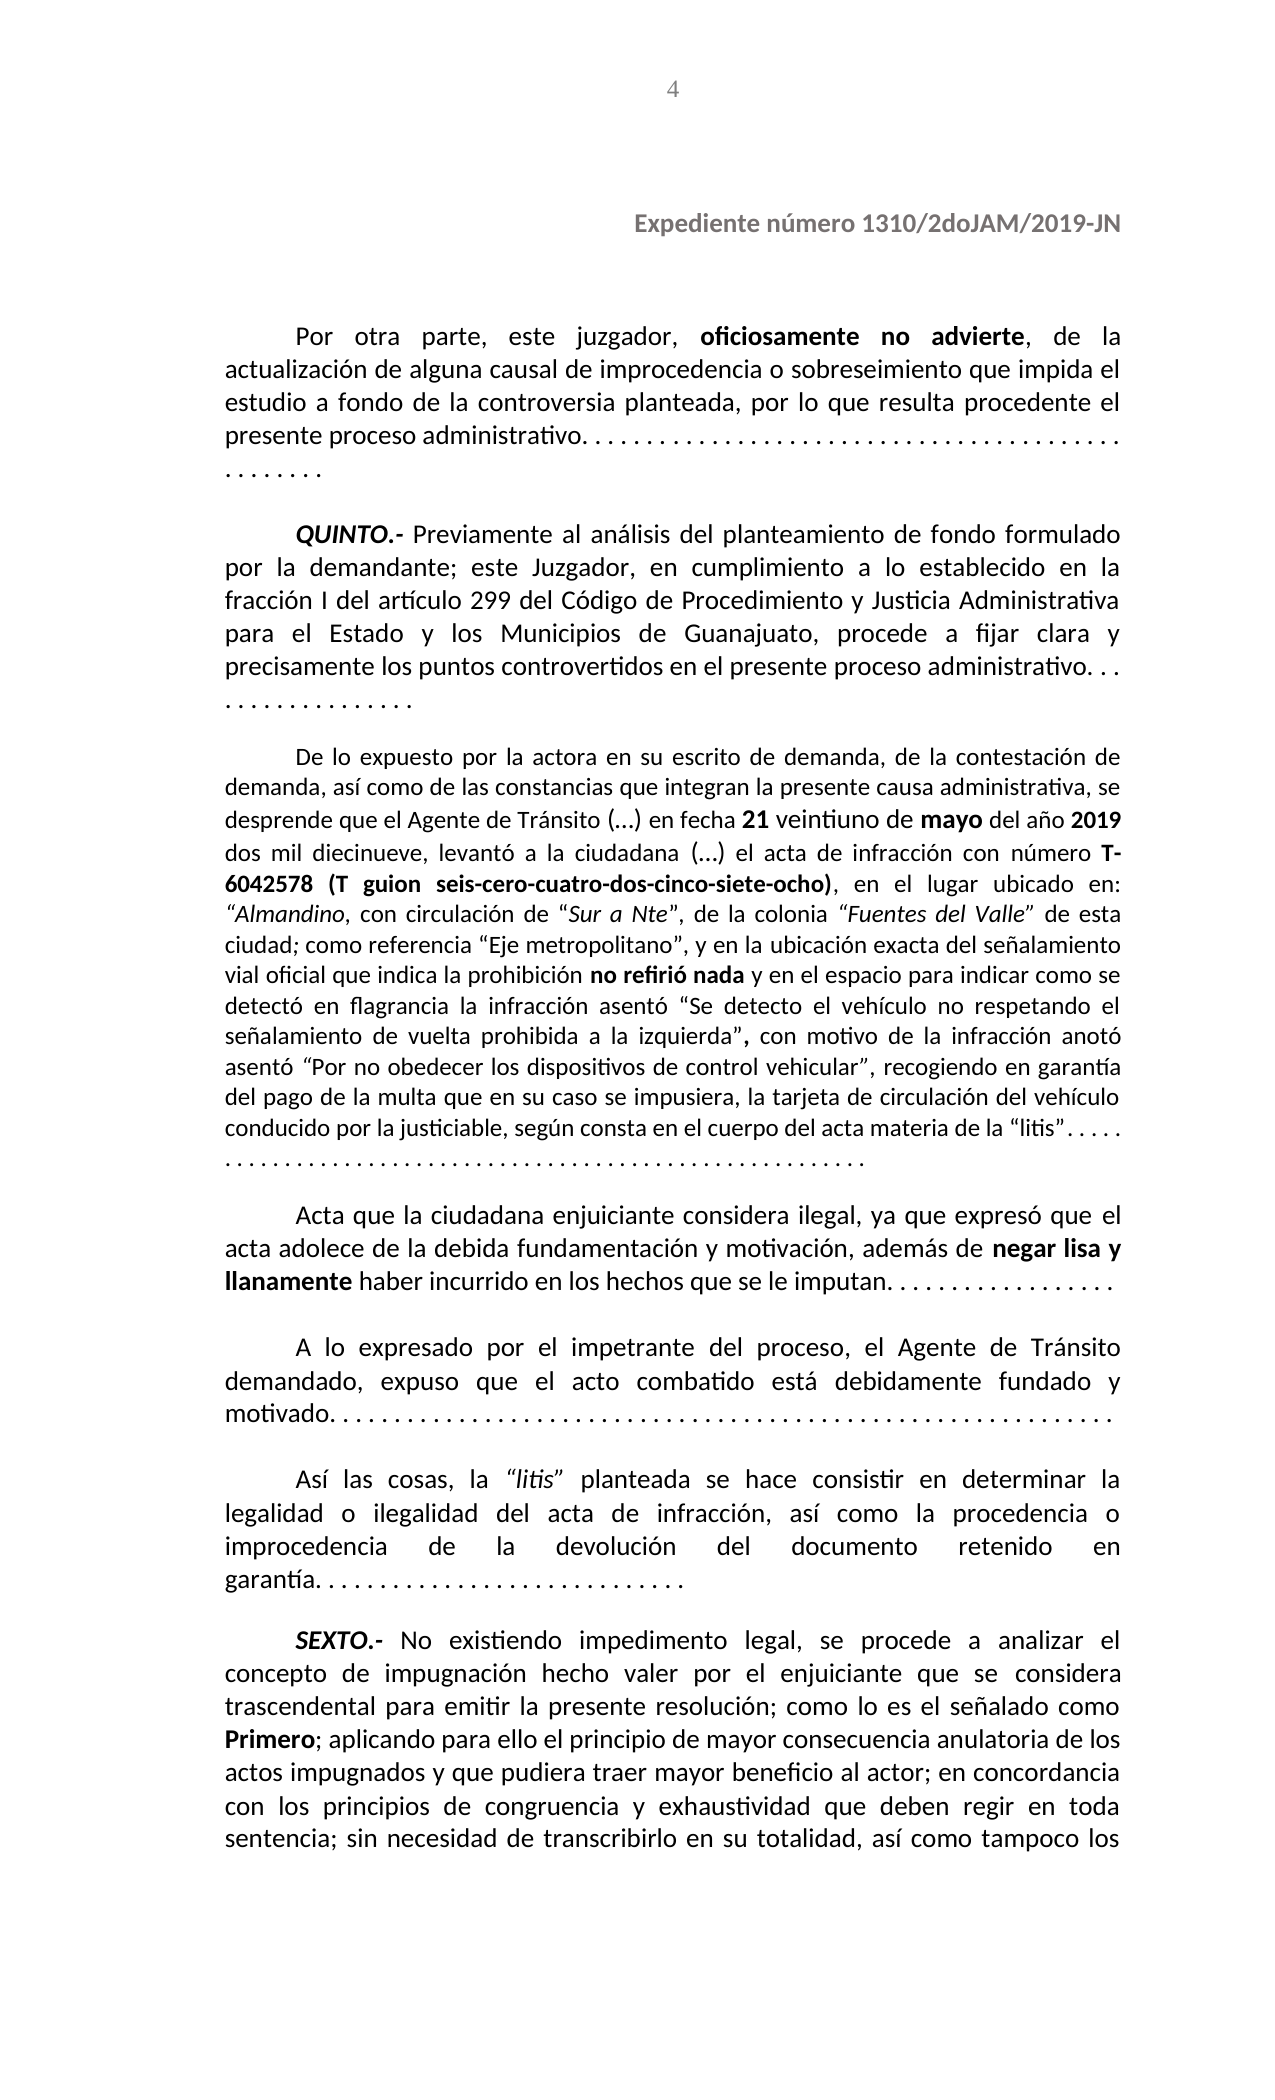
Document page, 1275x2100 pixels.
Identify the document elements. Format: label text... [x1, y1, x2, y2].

text A lo expresado por el impetrante del proceso, el Agente de Tránsito demandado, expuso que el acto combatido está debidamente fundado y motivado. . . . . . . . . . . . . . . . . . . . . . . . . . . . . . . . . . . . . . . . . . . . . . . . . . . . . . . . . . . . . [224, 1331, 1121, 1430]
text Acta que la ciudadana enjuiciante considera ilegal, ya que expresó que el acta adolece de la debida fundamentación y motivación, además de negar lisa y llanamente haber incurrido en los hechos que se le imputan. . . . . . . . . . . . . . . . . . [224, 1198, 1121, 1298]
text Por otra parte, este juzgador, oficiosamente no advierte, de la actualización de alguna causal de improcedencia o sobreseimiento que impida el estudio a fondo de la controversia planteada, por lo que resulta procedente el presente proceso administrativo. . . . . . . . . . . . . . . . . . . . . . . . . . . . . . . . . . . . . . . . . . . . . . . . . . [224, 319, 1121, 484]
text De lo expuesto por la actora en su escrito de demanda, de la contestación de demanda, así como de las constancias que integran la presente causa administrativa, se desprende que el Agente de Tránsito (…) en fecha 21 veintiuno de mayo del año 2019 dos mil diecinueve, levantó a la ciudadana (…) el acta de infracción con número T-6042578 (T guion seis-cero-cuatro-dos-cinco-siete-ocho), en el lugar ubicado en: “Almandino, con circulación de “Sur a Nte”, de la colonia “Fuentes del Valle” de esta ciudad; como referencia “Eje metropolitano”, y en la ubicación exacta del señalamiento vial oficial que indica la prohibición no refirió nada y en el espacio para indicar como se detectó en flagrancia la infracción asentó “Se detecto el vehículo no respetando el señalamiento de vuelta prohibida a la izquierda”, con motivo de la infracción anotó asentó “Por no obedecer los dispositivos de control vehicular”, recogiendo en garantía del pago de la multa que en su caso se impusiera, la tarjeta de circulación del vehículo conducido por la justiciable, según consta en el cuerpo del acta materia de la “litis”. . . . . . . . . . . . . . . . . . . . . . . . . . . . . . . . . . . . . . . . . . . . . . . . . . . . . . . . . . . [224, 741, 1121, 1173]
text Así las cosas, la “litis” planteada se hace consistir en determinar la legalidad o ilegalidad del acta de infracción, así como la procedencia o improcedencia de la devolución del documento retenido en garantía. . . . . . . . . . . . . . . . . . . . . . . . . . . . . [224, 1463, 1121, 1595]
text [224, 1623, 1121, 1855]
text QUINTO.- Previamente al análisis del planteamiento de fondo formulado por la demandante; este Juzgador, en cumplimiento a lo establecido en la fracción I del artículo 299 del Código de Procedimiento y Justicia Administrativa para el Estado y los Municipios de Guanajuato, procede a fijar clara y precisamente los puntos controvertidos en el presente proceso administrativo. . . . . . . . . . . . . . . . . . [224, 517, 1121, 715]
